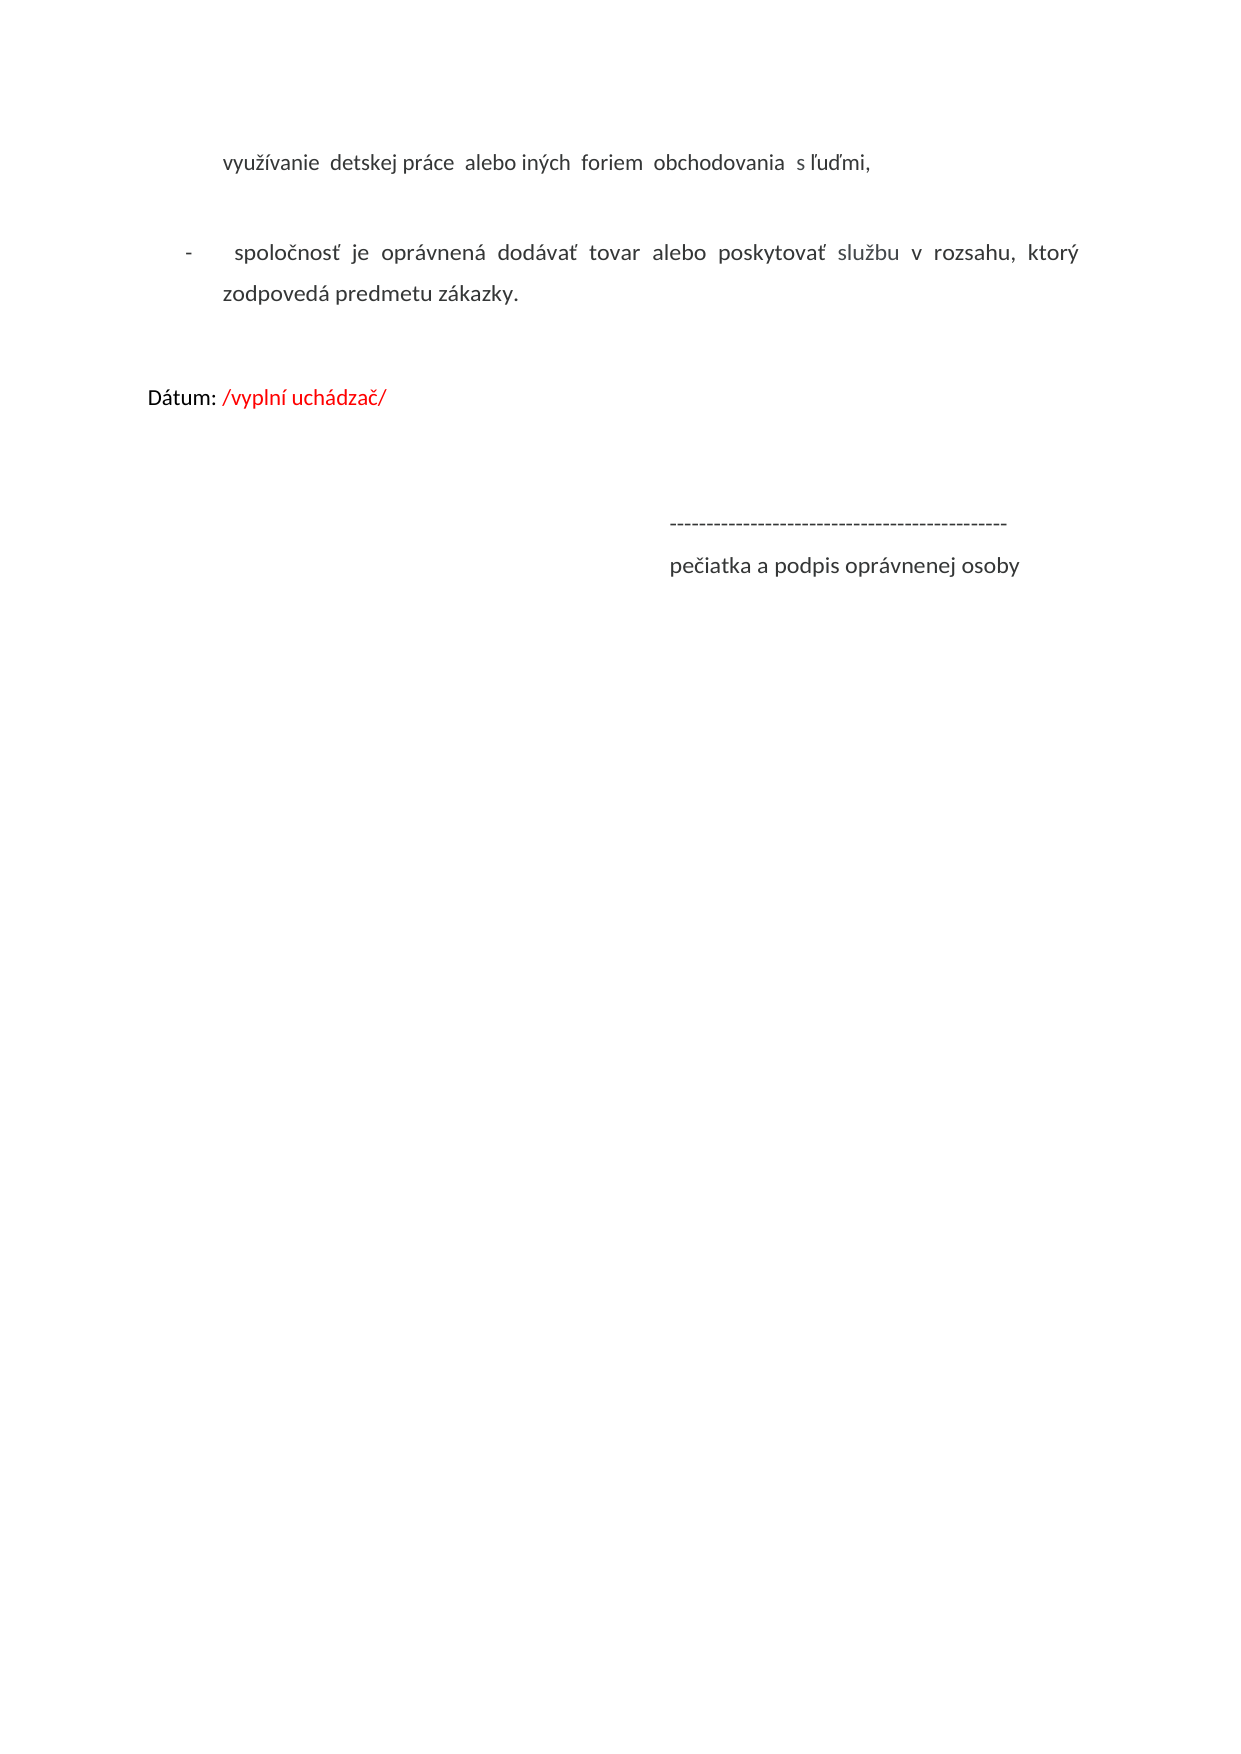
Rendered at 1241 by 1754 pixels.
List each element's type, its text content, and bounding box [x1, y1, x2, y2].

text pečiatka a podpis oprávnenej osoby [664, 551, 1093, 579]
text Dátum: /vyplní uchádzač/ [148, 383, 1093, 411]
text ---------------------------------------------- [590, 509, 1093, 537]
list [185, 148, 1081, 176]
list spoločnosť je oprávnená dodávať tovar alebo poskytovať službu v rozsahu, ktorý zodpovedá predmetu zákazky. [185, 238, 1079, 308]
